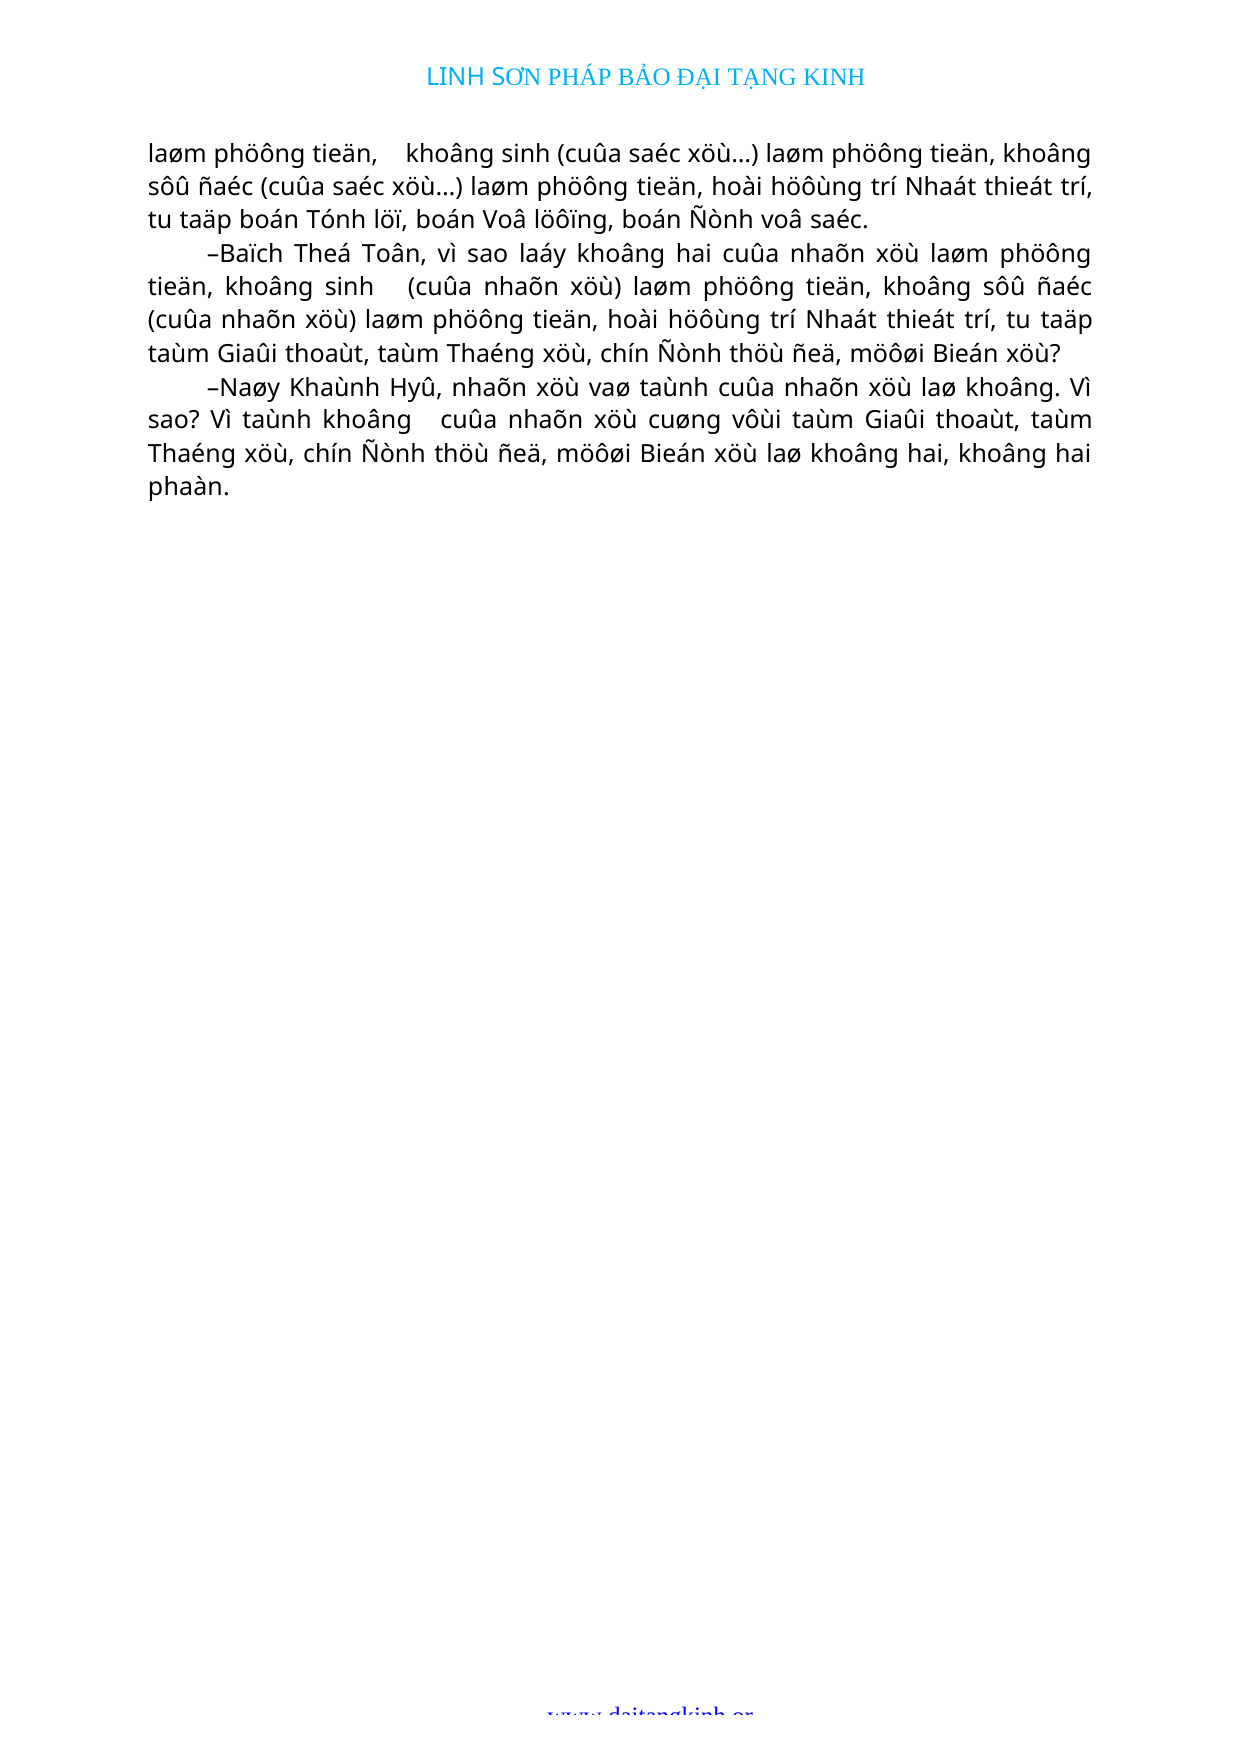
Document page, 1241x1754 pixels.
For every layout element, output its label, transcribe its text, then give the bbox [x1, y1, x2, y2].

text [148, 135, 1093, 236]
text –Baïch Theá Toân, vì sao laáy khoâng hai cuûa nhaõn xöù laøm phöông tieän, khoâng sinh (cuûa nhaõn xöù) laøm phöông tieän, khoâng sôû ñaéc (cuûa nhaõn xöù) laøm phöông tieän, hoài höôùng trí Nhaát thieát trí, tu taäp taùm Giaûi thoaùt, taùm Thaéng xöù, chín Ñònh thöù ñeä, möôøi Bieán xöù? [148, 236, 1093, 369]
text –Naøy Khaùnh Hyû, nhaõn xöù vaø taùnh cuûa nhaõn xöù laø khoâng. Vì sao? Vì taùnh khoâng cuûa nhaõn xöù cuøng vôùi taùm Giaûi thoaùt, taùm Thaéng xöù, chín Ñònh thöù ñeä, möôøi Bieán xöù laø khoâng hai, khoâng hai phaàn. [148, 369, 1093, 503]
